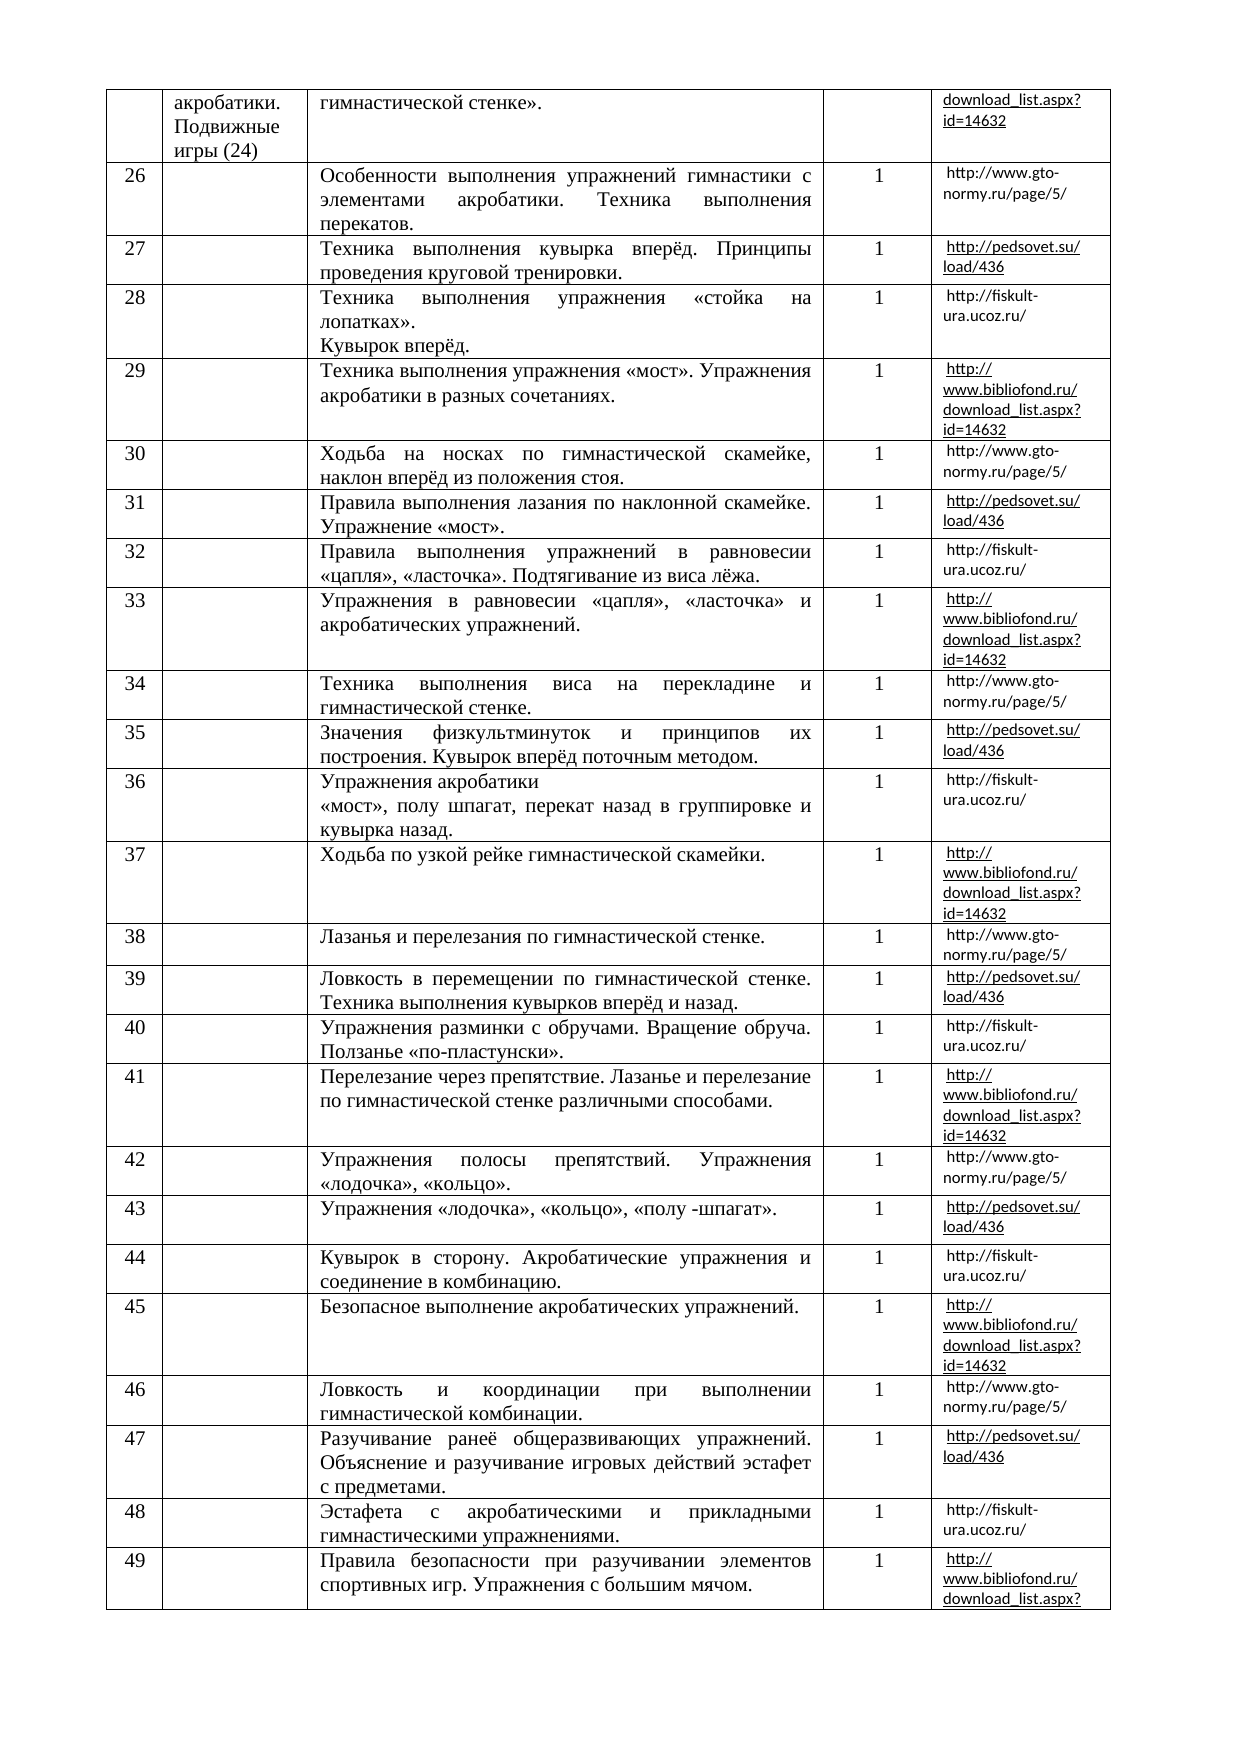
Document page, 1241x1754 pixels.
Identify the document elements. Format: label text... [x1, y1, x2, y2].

table_cell 30 [107, 441, 162, 489]
table_cell http://fiskult-ura.ucoz.ru/ [932, 769, 1110, 841]
table_cell 45 [107, 1294, 162, 1375]
table_cell http://fiskult-ura.ucoz.ru/ [932, 285, 1110, 357]
table_cell 48 [107, 1499, 162, 1547]
table_cell Упражнения акробатики «мост», полу шпагат, перекат назад в группировке и кувырка назад. [308, 769, 823, 841]
table_cell 1 [824, 90, 931, 162]
table_cell 1 [824, 490, 931, 538]
table_cell 1 [824, 163, 931, 235]
table_cell 40 [107, 1015, 162, 1063]
table_cell 1 [824, 1426, 931, 1498]
table_cell 1 [824, 1294, 931, 1375]
table_cell 29 [107, 359, 162, 440]
table_cell 36 [107, 769, 162, 841]
table_cell Упражнения разминки с обручами. Вращение обруча. Ползанье «по-пластунски». [308, 1015, 823, 1063]
table_cell http://pedsovet.su/load/436 [932, 236, 1110, 284]
table_cell http://www.gto-normy.ru/page/5/ [932, 1376, 1110, 1424]
table_cell Техника выполнения упражнения «мост». Упражнения акробатики в разных сочетаниях. [308, 359, 823, 440]
table_cell 43 [107, 1196, 162, 1244]
table_cell http://pedsovet.su/load/436 [932, 490, 1110, 538]
table_cell Правила выполнения упражнений в равновесии «цапля», «ласточка». Подтягивание из виса лёжа. [308, 539, 823, 587]
table_cell Безопасное выполнение акробатических упражнений. [308, 1294, 823, 1375]
table_cell [163, 1548, 307, 1609]
table_cell 1 [824, 1064, 931, 1146]
table_cell Упражнения в равновесии «цапля», «ласточка» и акробатических упражнений. [308, 588, 823, 669]
table_cell [163, 285, 307, 357]
table_cell http://fiskult-ura.ucoz.ru/ [932, 1015, 1110, 1063]
table_cell http://fiskult-ura.ucoz.ru/ [932, 1245, 1110, 1293]
table_cell 1 [824, 359, 931, 440]
table_cell Правила выполнения лазания по наклонной скамейке. Упражнение «мост». [308, 490, 823, 538]
table_cell Разучивание ранеё общеразвивающих упражнений. Объяснение и разучивание игровых действий эстафет с предметами. [308, 1426, 823, 1498]
table_cell Эстафета с акробатическими и прикладными гимнастическими упражнениями. [308, 1499, 823, 1547]
table_cell 1 [824, 539, 931, 587]
table_cell [163, 1376, 307, 1424]
table_cell Кувырок в сторону. Акробатические упражнения и соединение в комбинацию. [308, 1245, 823, 1293]
table_cell http://www.gto-normy.ru/page/5/ [932, 671, 1110, 719]
table_cell 42 [107, 1147, 162, 1195]
table_cell [163, 1426, 307, 1498]
table_cell Особенности выполнения упражнений гимнастики с элементами акробатики. Техника выполнения перекатов. [308, 163, 823, 235]
table_cell 46 [107, 1376, 162, 1424]
table_cell http://www.bibliofond.ru/download_list.aspx?id=14632 [932, 1294, 1110, 1375]
table_cell 26 [107, 163, 162, 235]
table_cell 47 [107, 1426, 162, 1498]
table_cell [163, 1245, 307, 1293]
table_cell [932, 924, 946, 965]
table_cell 34 [107, 671, 162, 719]
table_cell 32 [107, 539, 162, 587]
table_cell Лазанья и перелезания по гимнастической стенке. [308, 924, 823, 965]
table_cell 31 [107, 490, 162, 538]
table_cell 1 [824, 1499, 931, 1547]
table_cell [163, 1015, 307, 1063]
table_cell 1 [824, 1196, 931, 1244]
table_cell http://www.gto-normy.ru/page/5/ [932, 441, 1110, 489]
table_cell [163, 441, 307, 489]
table_cell [163, 1294, 307, 1375]
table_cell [163, 90, 307, 162]
table_cell 1 [824, 1147, 931, 1195]
table_cell 27 [107, 236, 162, 284]
table_cell 49 [107, 1548, 162, 1609]
table_cell [163, 1064, 307, 1146]
table_cell 38 [107, 924, 162, 965]
table_cell Техника выполнения виса на перекладине и гимнастической стенке. [308, 671, 823, 719]
table_cell 44 [107, 1245, 162, 1293]
table_cell http://pedsovet.su/load/436 [932, 1196, 1110, 1244]
table_cell 35 [107, 720, 162, 768]
table_cell 1 [824, 1548, 931, 1609]
table_cell Техника выполнения упражнения «стойка на лопатках». Кувырок вперёд. [308, 285, 823, 357]
table_cell http://www.bibliofond.ru/download_list.aspx?id=14632 [932, 842, 1110, 923]
table_cell 1 [824, 1015, 931, 1063]
table_cell [163, 1499, 307, 1547]
table_cell 1 [824, 769, 931, 841]
table_cell Ловкость в перемещении по гимнастической стенке. Техника выполнения кувырков вперёд и назад. [308, 966, 823, 1014]
table_cell 28 [107, 285, 162, 357]
table_cell [163, 720, 307, 768]
table_cell [163, 966, 307, 1014]
table_cell http://www.gto-normy.ru/page/5/ [932, 163, 1110, 235]
table_cell 1 [824, 441, 931, 489]
table_cell [163, 671, 307, 719]
table_cell http://www.bibliofond.ru/download_list.aspx?id=14632 [992, 359, 1110, 440]
table_cell 1 [824, 1245, 931, 1293]
table_cell 37 [107, 842, 162, 923]
table_cell [163, 1196, 307, 1244]
table_cell [163, 539, 307, 587]
table_cell [163, 236, 307, 284]
table_cell http://pedsovet.su/load/436 [932, 720, 1110, 768]
table_cell 1 [824, 671, 931, 719]
table_cell 1 [824, 924, 931, 965]
table_cell 1 [824, 285, 931, 357]
table_cell http://fiskult-ura.ucoz.ru/ [932, 1499, 1110, 1547]
table_cell http://www.bibliofond.ru/download_list.aspx?id=14632 [932, 588, 1110, 669]
table_cell Упражнения «лодочка», «кольцо», «полу -шпагат». [308, 1196, 823, 1244]
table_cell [932, 90, 1110, 162]
table_cell [163, 924, 307, 965]
table_cell http://www.bibliofond.ru/download_list.aspx?id=14632 [992, 1064, 1110, 1146]
table_cell 1 [824, 236, 931, 284]
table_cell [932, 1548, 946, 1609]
table_cell http://pedsovet.su/load/436 [932, 1426, 1110, 1498]
table_cell Ходьба на носках по гимнастической скамейке, наклон вперёд из положения стоя. [308, 441, 823, 489]
table_cell [163, 588, 307, 669]
table_cell [163, 769, 307, 841]
table_cell 1 [824, 1376, 931, 1424]
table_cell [308, 1548, 823, 1609]
table_cell 1 [824, 720, 931, 768]
table_cell 41 [107, 1064, 162, 1146]
table_cell Техника выполнения кувырка вперёд. Принципы проведения круговой тренировки. [308, 236, 823, 284]
table_cell 1 [824, 966, 931, 1014]
table_cell [163, 359, 307, 440]
table_cell 1 [824, 588, 931, 669]
table_cell http://pedsovet.su/load/436 [932, 966, 1110, 1014]
table_cell http://www.bibliofond.ru/download_list.aspx?id=14632 [992, 1548, 1110, 1609]
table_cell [308, 90, 823, 162]
table_cell Перелезание через препятствие. Лазанье и перелезание по гимнастической стенке различными способами. [308, 1064, 823, 1146]
table_cell Значения физкультминуток и принципов их построения. Кувырок вперёд поточным методом. [308, 720, 823, 768]
table_cell [163, 1147, 307, 1195]
table_cell http://www.gto-normy.ru/page/5/ [1059, 924, 1110, 965]
table_cell [163, 842, 307, 923]
table_cell Упражнения полосы препятствий. Упражнения «лодочка», «кольцо». [308, 1147, 823, 1195]
table_cell 33 [107, 588, 162, 669]
table_cell http://www.gto-normy.ru/page/5/ [932, 1147, 1110, 1195]
table_cell [163, 163, 307, 235]
table_cell Ловкость и координации при выполнении гимнастической комбинации. [308, 1376, 823, 1424]
table_cell 1 [824, 842, 931, 923]
table_cell http://fiskult-ura.ucoz.ru/ [932, 539, 1110, 587]
table_cell 39 [107, 966, 162, 1014]
table_cell Ходьба по узкой рейке гимнастической скамейки. [308, 842, 823, 923]
table_cell 25 [107, 90, 162, 162]
table_cell [163, 490, 307, 538]
